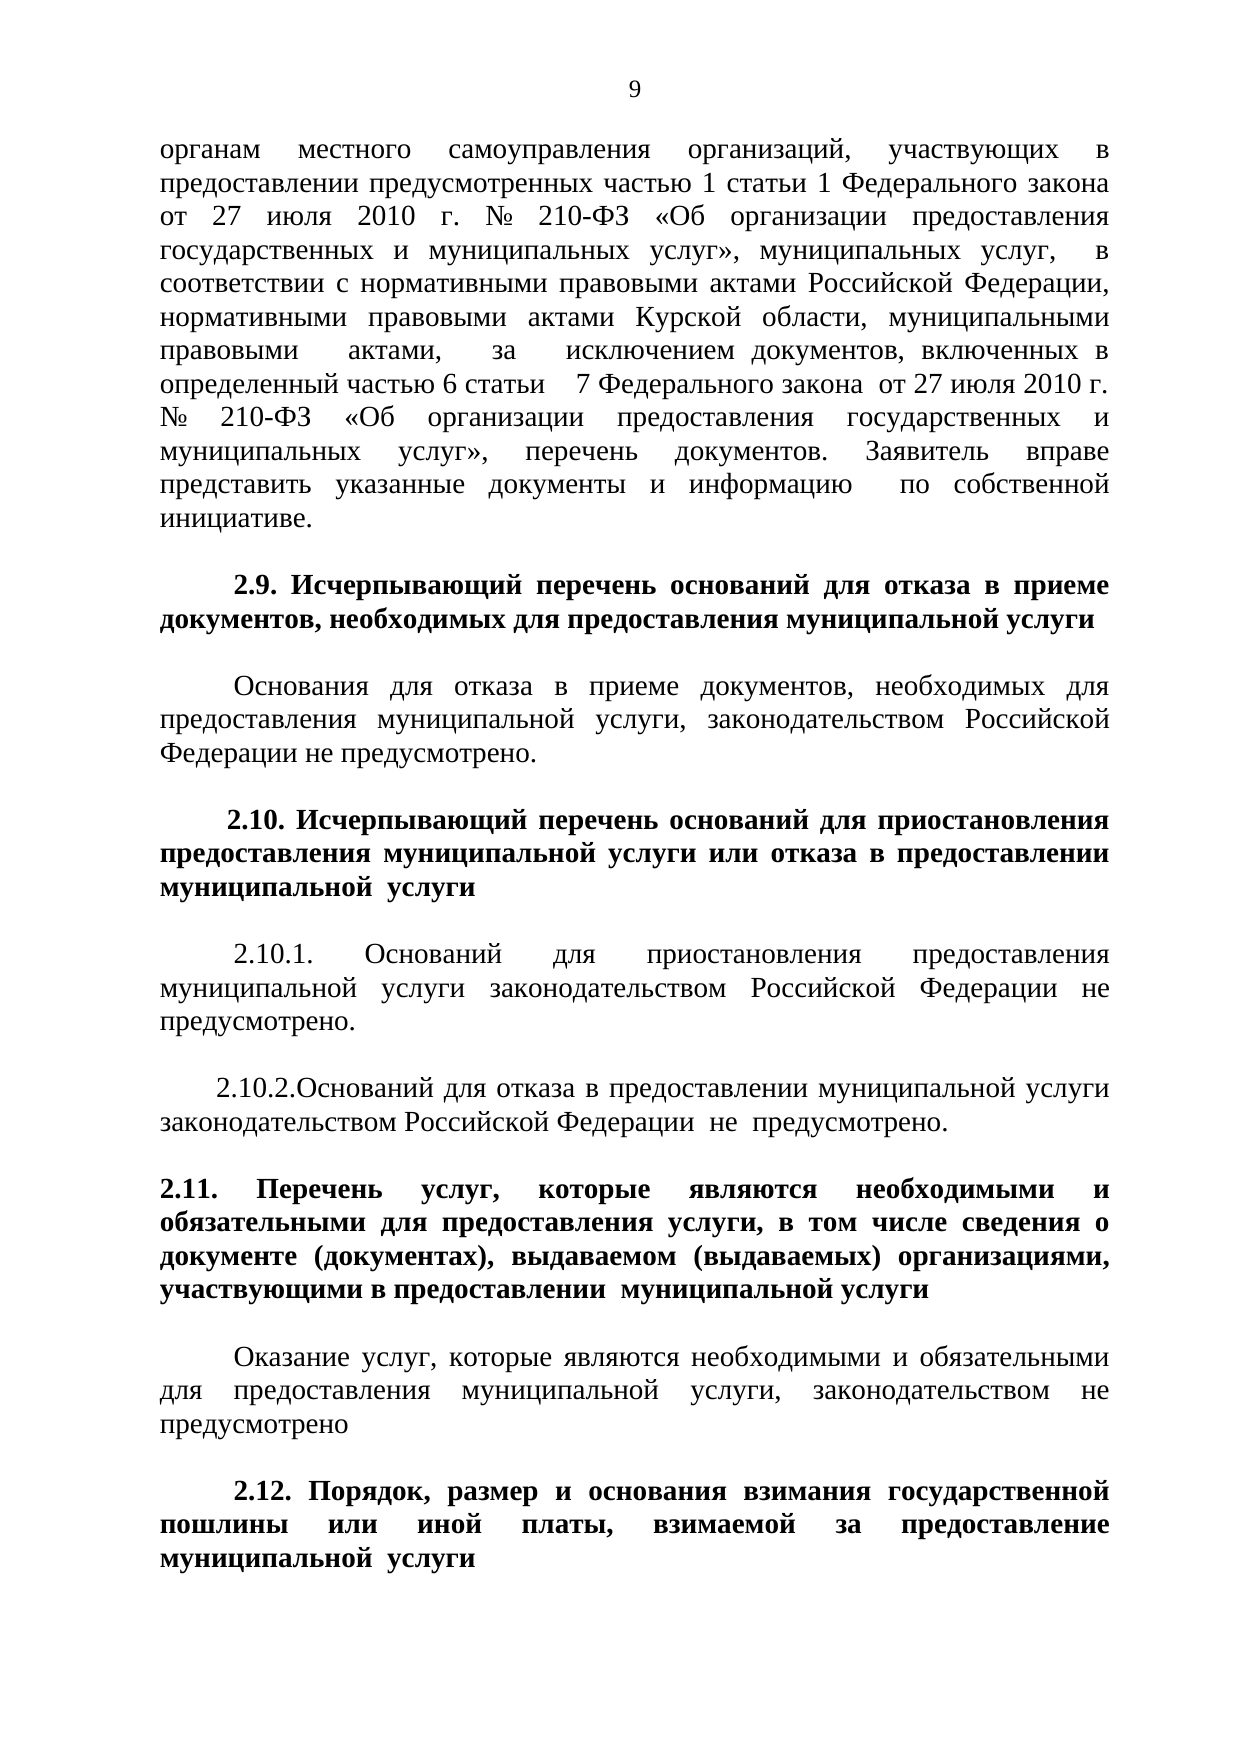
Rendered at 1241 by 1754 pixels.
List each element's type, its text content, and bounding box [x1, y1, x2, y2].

text 2.10. Исчерпывающий перечень оснований для приостановления предоставления муниципальной услуги или отказа в предоставлении муниципальной услуги [159, 802, 1110, 903]
text 2.12. Порядок, размер и основания взимания государственной пошлины или иной платы, взимаемой за предоставление муниципальной услуги [159, 1473, 1110, 1573]
text Оказание услуг, которые являются необходимыми и обязательными для предоставления муниципальной услуги, законодательством не предусмотрено [159, 1339, 1110, 1439]
text 2.9. Исчерпывающий перечень оснований для отказа в приеме документов, необходимых для предоставления муниципальной услуги [159, 567, 1110, 634]
text 2.10.1. Оснований для приостановления предоставления муниципальной услуги законодательством Российской Федерации не предусмотрено. [159, 936, 1110, 1037]
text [159, 131, 1110, 534]
text Основания для отказа в приеме документов, необходимых для предоставления муниципальной услуги, законодательством Российской Федерации не предусмотрено. [159, 668, 1110, 768]
text 2.11. Перечень услуг, которые являются необходимыми и обязательными для предоставления услуги, в том числе сведения о документе (документах), выдаваемом (выдаваемых) организациями, участвующими в предоставлении муниципальной услуги [159, 1171, 1110, 1305]
text 2.10.2.Оснований для отказа в предоставлении муниципальной услуги законодательством Российской Федерации не предусмотрено. [159, 1070, 1110, 1137]
